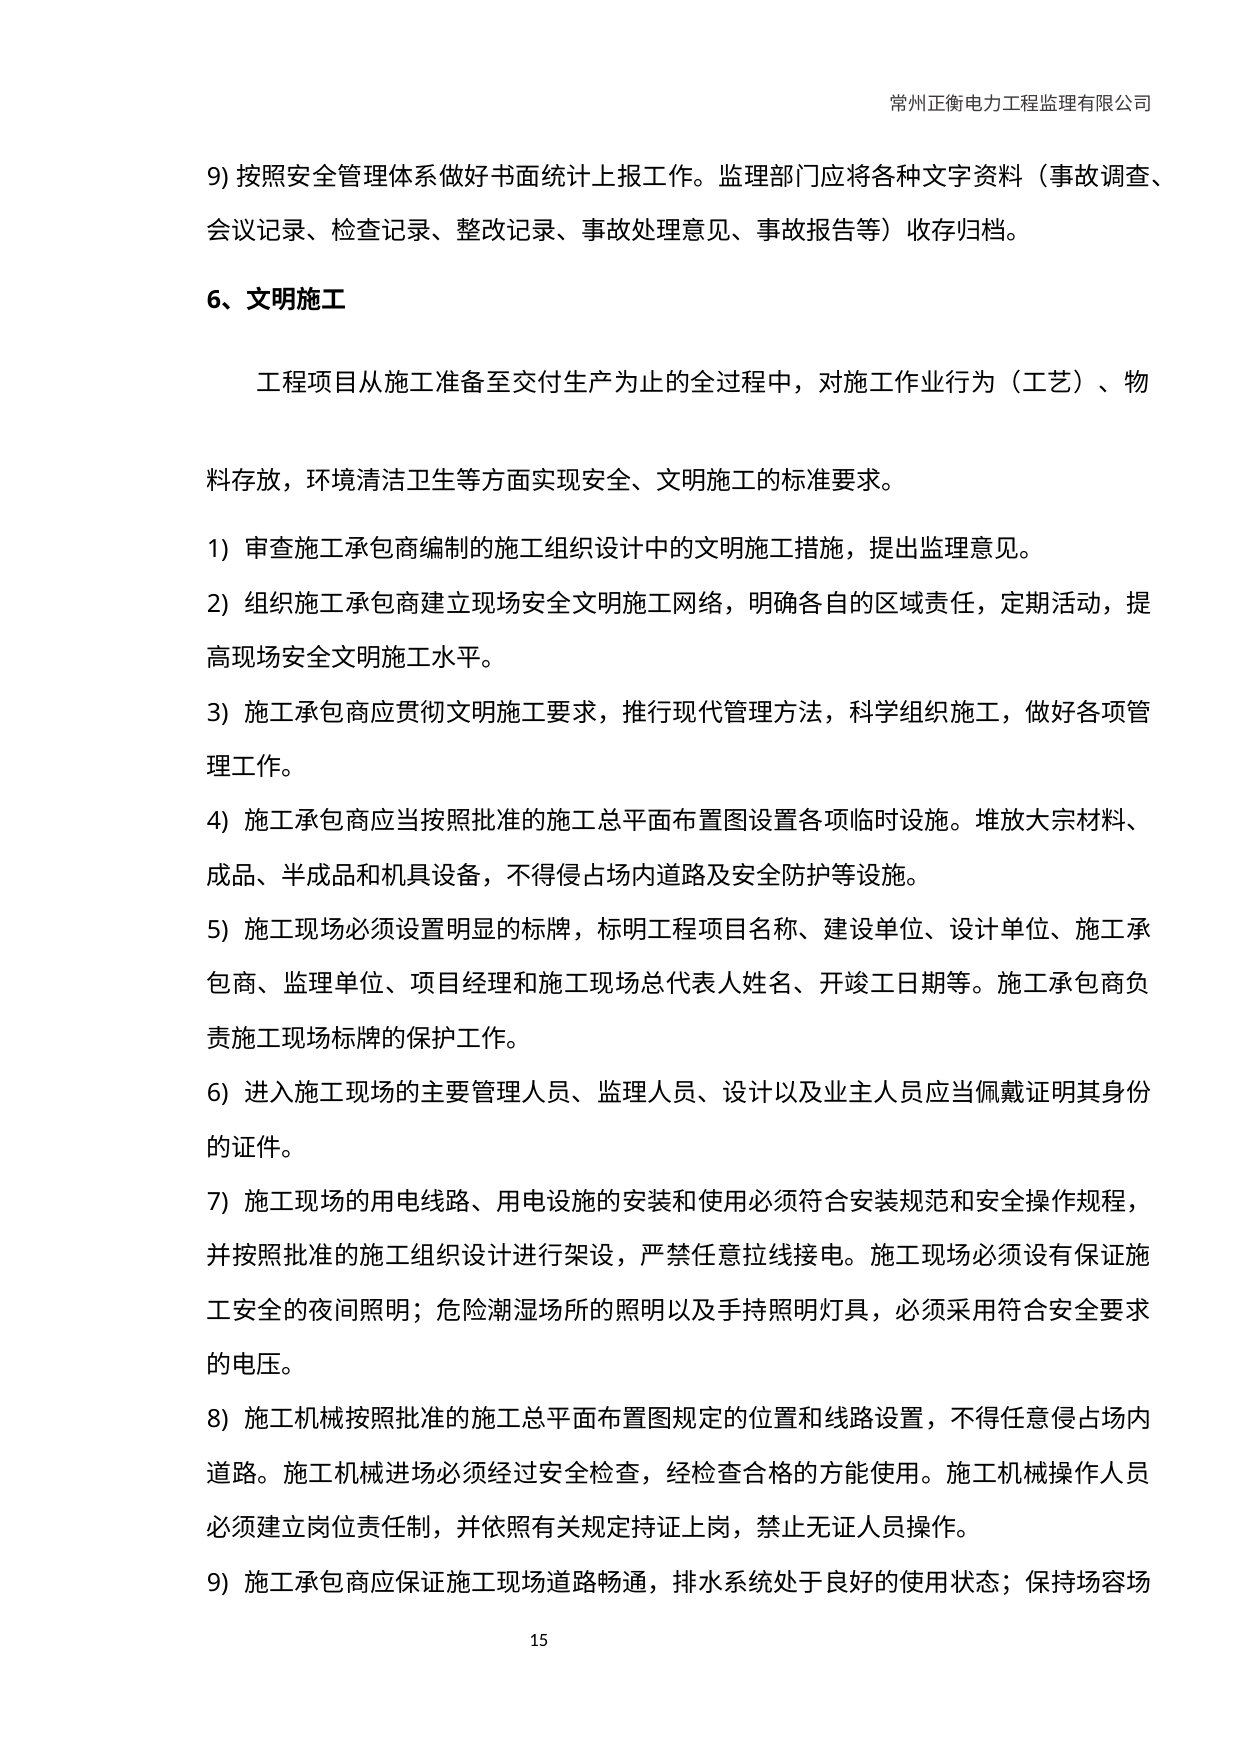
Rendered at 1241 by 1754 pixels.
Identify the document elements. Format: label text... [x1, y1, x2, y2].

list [207, 1562, 1152, 1598]
list 施工现场的用电线路、用电设施的安装和使用必须符合安装规范和安全操作规程，并按照批准的施工组织设计进行架设，严禁任意拉线接电。施工现场必须设有保证施工安全的夜间照明；危险潮湿场所的照明以及手持照明灯具，必须采用符合安全要求的电压。 [207, 1181, 1152, 1381]
list 施工承包商应当按照批准的施工总平面布置图设置各项临时设施。堆放大宗材料、成品、半成品和机具设备，不得侵占场内道路及安全防护等设施。 [207, 801, 1152, 891]
list 进入施工现场的主要管理人员、监理人员、设计以及业主人员应当佩戴证明其身份的证件。 [207, 1073, 1152, 1163]
list 施工机械按照批准的施工总平面布置图规定的位置和线路设置，不得任意侵占场内道路。施工机械进场必须经过安全检查，经检查合格的方能使用。施工机械操作人员必须建立岗位责任制，并依照有关规定持证上岗，禁止无证人员操作。 [207, 1399, 1152, 1544]
text 9) 按照安全管理体系做好书面统计上报工作。监理部门应将各种文字资料（事故调查、会议记录、检查记录、整改记录、事故处理意见、事故报告等）收存归档。 [207, 156, 1152, 247]
text 工程项目从施工准备至交付生产为止的全过程中，对施工作业行为（工艺）、物料存放，环境清洁卫生等方面实现安全、文明施工的标准要求。 [207, 348, 1152, 511]
text 6、文明施工 [207, 265, 1152, 330]
list 审查施工承包商编制的施工组织设计中的文明施工措施，提出监理意见。 [207, 529, 1152, 565]
list 组织施工承包商建立现场安全文明施工网络，明确各自的区域责任，定期活动，提高现场安全文明施工水平。 [207, 583, 1152, 674]
list 施工现场必须设置明显的标牌，标明工程项目名称、建设单位、设计单位、施工承包商、监理单位、项目经理和施工现场总代表人姓名、开竣工日期等。施工承包商负责施工现场标牌的保护工作。 [207, 909, 1152, 1054]
list 施工承包商应贯彻文明施工要求，推行现代管理方法，科学组织施工，做好各项管理工作。 [207, 692, 1152, 783]
